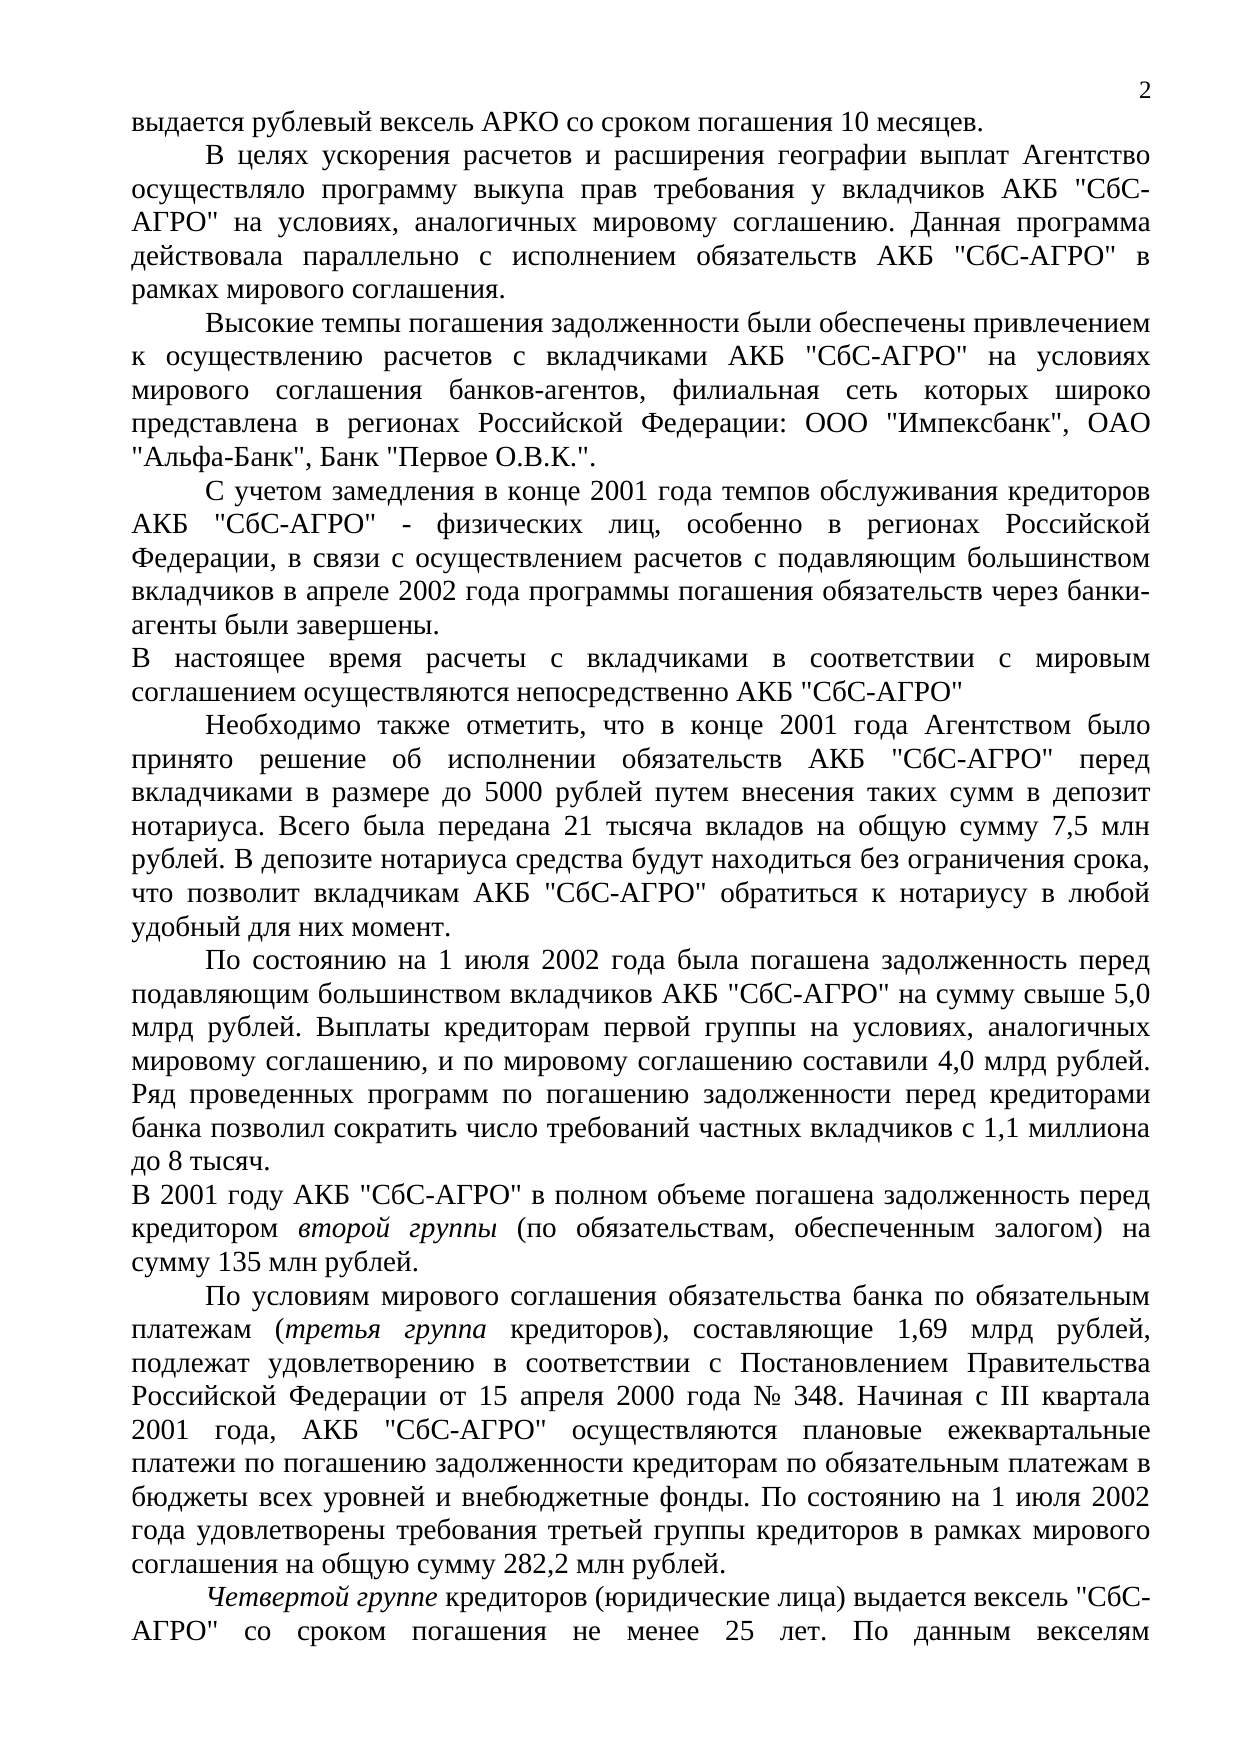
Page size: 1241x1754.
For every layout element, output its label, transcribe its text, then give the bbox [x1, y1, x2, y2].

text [131, 104, 1152, 137]
text По условиям мирового соглашения обязательства банка по обязательным платежам (третья группа кредиторов), составляющие 1,69 млрд рублей, подлежат удовлетворению в соответствии с Постановлением Правительства Российской Федерации от 15 апреля 2000 года № 348. Начиная с III квартала 2001 года, АКБ "СбС-АГРО" осуществляются плановые ежеквартальные платежи по погашению задолженности кредиторам по обязательным платежам в бюджеты всех уровней и внебюджетные фонды. По состоянию на 1 июля 2002 года удовлетворены требования третьей группы кредиторов в рамках мирового соглашения на общую сумму 282,2 млн рублей. [131, 1278, 1152, 1579]
text В целях ускорения расчетов и расширения географии выплат Агентство осуществляло программу выкупа прав требования у вкладчиков АКБ "СбС-АГРО" на условиях, аналогичных мировому соглашению. Данная программа действовала параллельно с исполнением обязательств АКБ "СбС-АГРО" в рамках мирового соглашения. [131, 137, 1152, 305]
text Необходимо также отметить, что в конце 2001 года Агентством было принято решение об исполнении обязательств АКБ "СбС-АГРО" перед вкладчиками в размере до 5000 рублей путем внесения таких сумм в депозит нотариуса. Всего была передана 21 тысяча вкладов на общую сумму 7,5 млн рублей. В депозите нотариуса средства будут находиться без ограничения срока, что позволит вкладчикам АКБ "СбС-АГРО" обратиться к нотариусу в любой удобный для них момент. [131, 707, 1152, 942]
text В 2001 году АКБ "СбС-АГРО" в полном объеме погашена задолженность перед кредитором второй группы (по обязательствам, обеспеченным залогом) на сумму 135 млн рублей. [131, 1177, 1152, 1278]
text С учетом замедления в конце 2001 года темпов обслуживания кредиторов АКБ "СбС-АГРО" - физических лиц, особенно в регионах Российской Федерации, в связи с осуществлением расчетов с подавляющим большинством вкладчиков в апреле 2002 года программы погашения обязательств через банки-агенты были завершены. [131, 473, 1152, 640]
text По состоянию на 1 июля 2002 года была погашена задолженность перед подавляющим большинством вкладчиков АКБ "СбС-АГРО" на сумму свыше 5,0 млрд рублей. Выплаты кредиторам первой группы на условиях, аналогичных мировому соглашению, и по мировому соглашению составили 4,0 млрд рублей. Ряд проведенных программ по погашению задолженности перед кредиторами банка позволил сократить число требований частных вкладчиков с 1,1 миллиона до 8 тысяч. [131, 942, 1152, 1177]
text Высокие темпы погашения задолженности были обеспечены привлечением к осуществлению расчетов с вкладчиками АКБ "СбС-АГРО" на условиях мирового соглашения банков-агентов, филиальная сеть которых широко представлена в регионах Российской Федерации: ООО "Импексбанк", ОАО "Альфа-Банк", Банк "Первое О.В.К.". [131, 305, 1152, 473]
text В настоящее время расчеты с вкладчиками в соответствии с мировым соглашением осуществляются непосредственно АКБ "СбС-АГРО" [131, 640, 1152, 707]
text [131, 1579, 1152, 1647]
